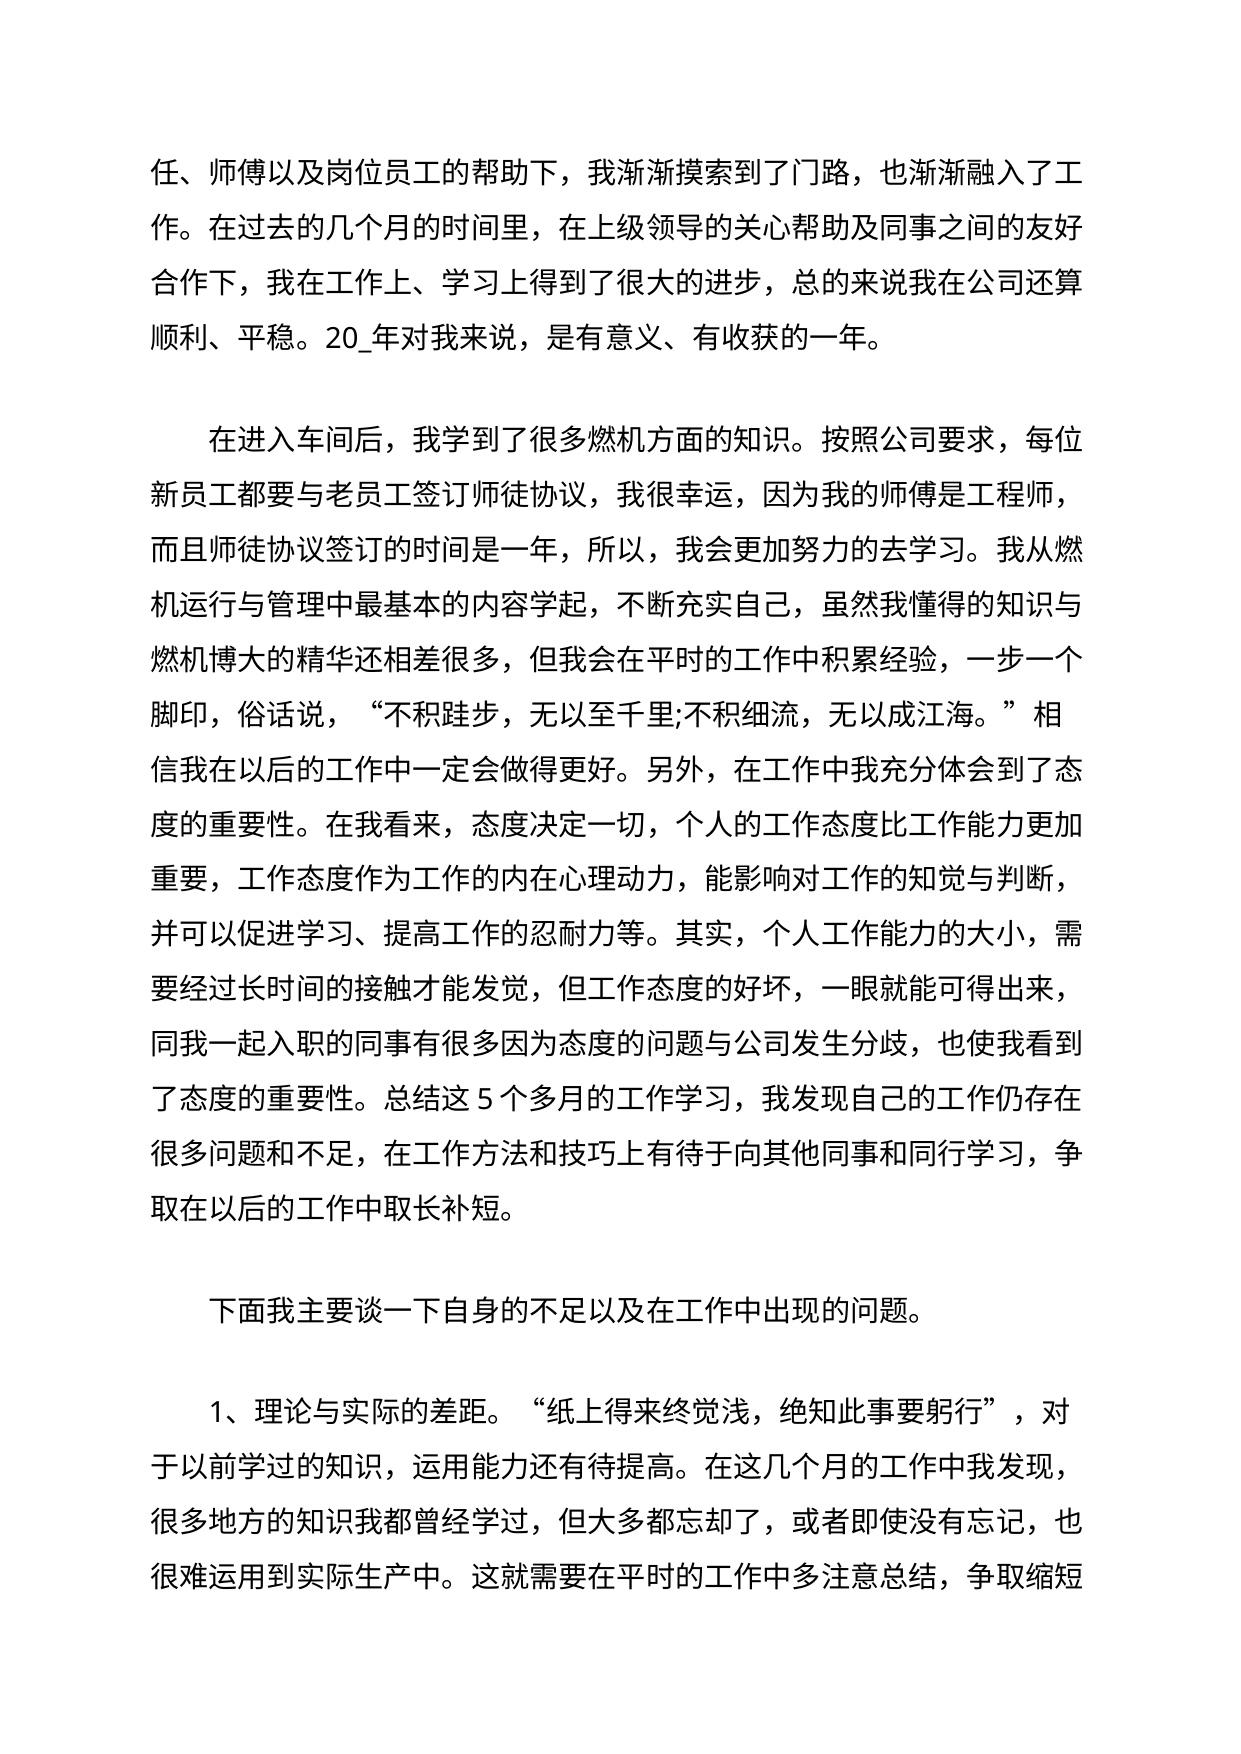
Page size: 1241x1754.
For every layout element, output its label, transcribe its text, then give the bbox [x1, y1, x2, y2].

text 下面我主要谈一下自身的不足以及在工作中出现的问题。 [150, 1287, 1090, 1329]
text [150, 150, 1090, 357]
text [150, 1389, 1090, 1596]
text 在进入车间后，我学到了很多燃机方面的知识。按照公司要求，每位新员工都要与老员工签订师徒协议，我很幸运，因为我的师傅是工程师，而且师徒协议签订的时间是一年，所以，我会更加努力的去学习。我从燃机运行与管理中最基本的内容学起，不断充实自己，虽然我懂得的知识与燃机博大的精华还相差很多，但我会在平时的工作中积累经验，一步一个脚印，俗话说，“不积跬步，无以至千里;不积细流，无以成江海。”相信我在以后的工作中一定会做得更好。另外，在工作中我充分体会到了态度的重要性。在我看来，态度决定一切，个人的工作态度比工作能力更加重要，工作态度作为工作的内在心理动力，能影响对工作的知觉与判断，并可以促进学习、提高工作的忍耐力等。其实，个人工作能力的大小，需要经过长时间的接触才能发觉，但工作态度的好坏，一眼就能可得出来，同我一起入职的同事有很多因为态度的问题与公司发生分歧，也使我看到了态度的重要性。总结这5个多月的工作学习，我发现自己的工作仍存在很多问题和不足，在工作方法和技巧上有待于向其他同事和同行学习，争取在以后的工作中取长补短。 [150, 417, 1090, 1228]
